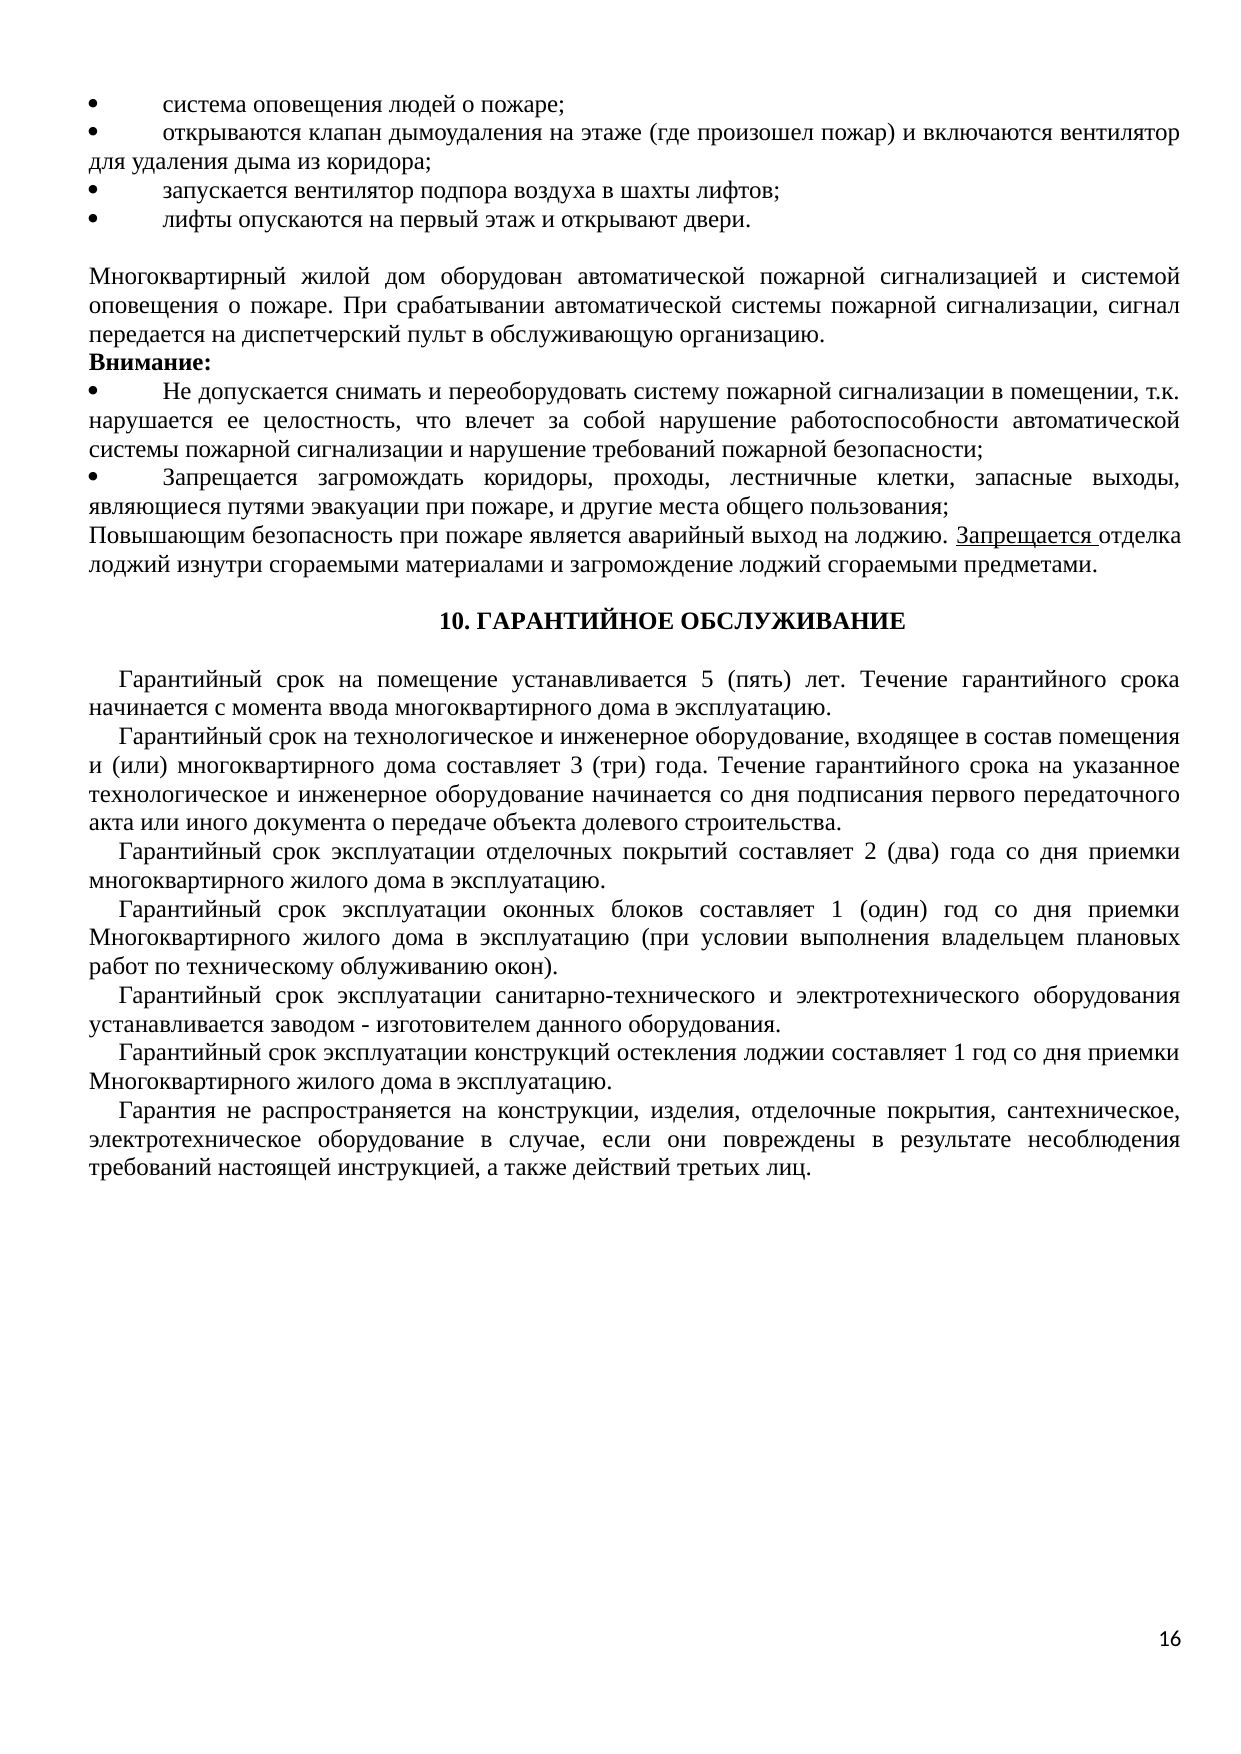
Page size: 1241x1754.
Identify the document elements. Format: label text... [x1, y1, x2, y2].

list система оповещения людей о пожаре; [89, 89, 1181, 117]
text Гарантийный срок эксплуатации санитарно-технического и электротехнического оборудования устанавливается заводом - изготовителем данного оборудования. [89, 980, 1181, 1037]
text Повышающим безопасность при пожаре является аварийный выход на лоджию. Запрещается отделка лоджий изнутри сгораемыми материалами и загромождение лоджий сгораемыми предметами. [89, 520, 1181, 577]
text Гарантийный срок эксплуатации отделочных покрытий составляет 2 (два) года со дня приемки многоквартирного жилого дома в эксплуатацию. [89, 836, 1181, 894]
text Многоквартирный жилой дом оборудован автоматической пожарной сигнализацией и системой оповещения о пожаре. При срабатывании автоматической системы пожарной сигнализации, сигнал передается на диспетчерский пульт в обслуживающую организацию. [89, 261, 1181, 347]
list Запрещается загромождать коридоры, проходы, лестничные клетки, запасные выходы, являющиеся путями эвакуации при пожаре, и другие места общего пользования; [89, 462, 1181, 520]
text Гарантия не распространяется на конструкции, изделия, отделочные покрытия, сантехническое, электротехническое оборудование в случае, если они повреждены в результате несоблюдения требований настоящей инструкцией, а также действий третьих лиц. [89, 1095, 1181, 1181]
list ГАРАНТИЙНОЕ ОБСЛУЖИВАНИЕ [164, 606, 1181, 635]
text Внимание: [89, 347, 1181, 376]
list запускается вентилятор подпора воздуха в шахты лифтов; [89, 175, 1181, 204]
text Гарантийный срок на помещение устанавливается 5 (пять) лет. Течение гарантийного срока начинается с момента ввода многоквартирного дома в эксплуатацию. [89, 664, 1181, 721]
text Гарантийный срок эксплуатации оконных блоков составляет 1 (один) год со дня приемки Многоквартирного жилого дома в эксплуатацию (при условии выполнения владельцем плановых работ по техническому облуживанию окон). [89, 894, 1181, 980]
text Гарантийный срок на технологическое и инженерное оборудование, входящее в состав помещения и (или) многоквартирного дома составляет 3 (три) года. Течение гарантийного срока на указанное технологическое и инженерное оборудование начинается со дня подписания первого передаточного акта или иного документа о передаче объекта долевого строительства. [89, 721, 1181, 836]
list Не допускается снимать и переоборудовать систему пожарной сигнализации в помещении, т.к. нарушается ее целостность, что влечет за собой нарушение работоспособности автоматической системы пожарной сигнализации и нарушение требований пожарной безопасности; [89, 376, 1181, 462]
list открываются клапан дымоудаления на этаже (где произошел пожар) и включаются вентилятор для удаления дыма из коридора; [89, 117, 1181, 175]
list лифты опускаются на первый этаж и открывают двери. [89, 204, 1181, 232]
text Гарантийный срок эксплуатации конструкций остекления лоджии составляет 1 год со дня приемки Многоквартирного жилого дома в эксплуатацию. [89, 1037, 1181, 1095]
